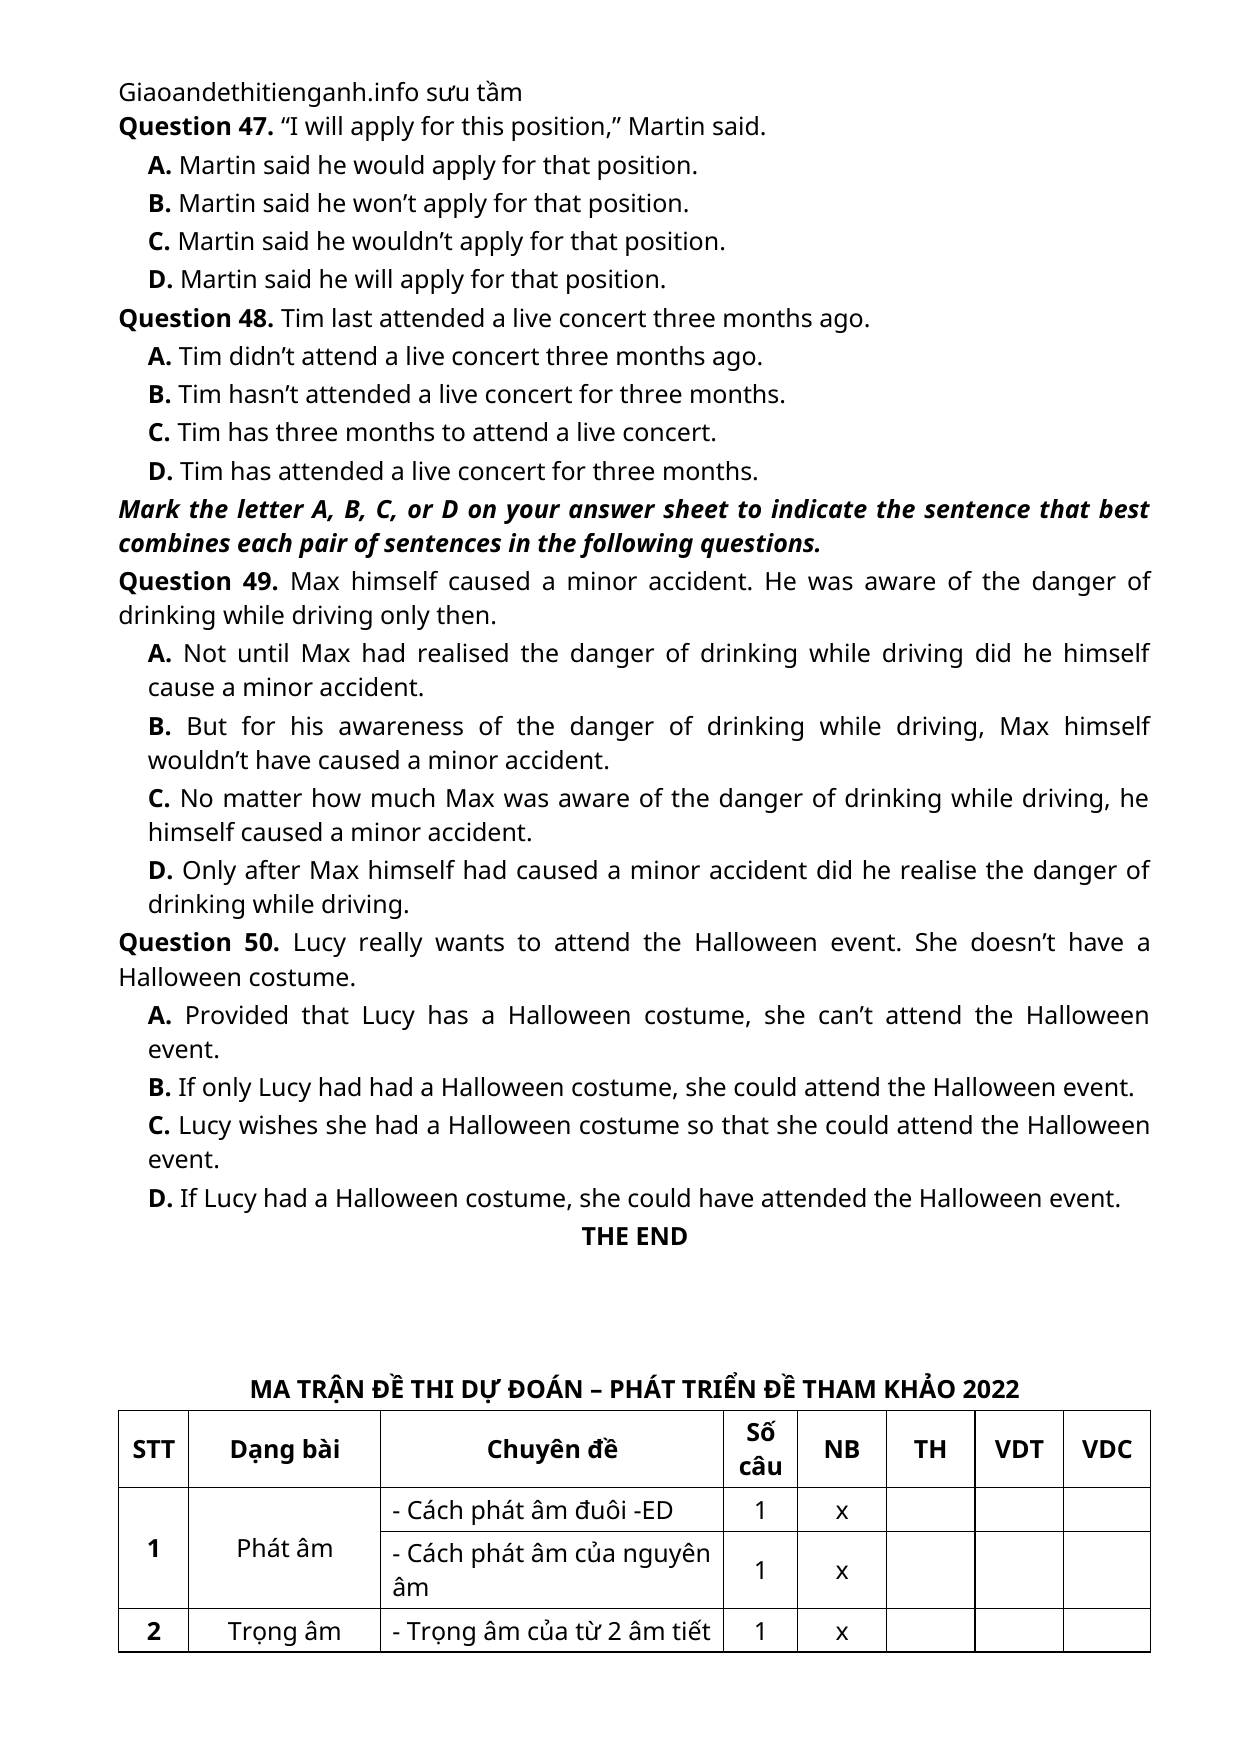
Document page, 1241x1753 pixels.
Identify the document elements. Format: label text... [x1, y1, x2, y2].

table_cell Trọng âm [189, 1609, 380, 1651]
table_header Dạng bài [189, 1411, 380, 1487]
text THE END [118, 1218, 1152, 1252]
table_cell 1 [724, 1532, 797, 1608]
table_header Số câu [724, 1411, 797, 1487]
text D. Only after Max himself had caused a minor accident did he realise the danger of drinking while driving. [148, 853, 1152, 921]
table_header VDC [1064, 1411, 1150, 1487]
table_cell [976, 1488, 1063, 1531]
table_cell [1064, 1488, 1150, 1531]
text D. Tim has attended a live concert for three months. [148, 453, 1152, 487]
table_cell x [798, 1488, 886, 1531]
table_cell - Trọng âm của từ 2 âm tiết [381, 1609, 723, 1651]
table_cell x [798, 1532, 886, 1608]
text Mark the letter A, B, C, or D on your answer sheet to indicate the sentence that best combines each pair of sentences in the following questions. [118, 491, 1152, 559]
table_header VDT [976, 1411, 1063, 1487]
text Question 48. Tim last attended a live concert three months ago. [118, 300, 1152, 334]
text D. Martin said he will apply for that position. [148, 262, 1152, 296]
table_cell [1064, 1609, 1150, 1651]
text MA TRẬN ĐỀ THI DỰ ĐOÁN – PHÁT TRIỂN ĐỀ THAM KHẢO 2022 [118, 1371, 1152, 1405]
table_cell Phát âm [189, 1488, 380, 1608]
table_cell [887, 1532, 974, 1608]
text A. Not until Max had realised the danger of drinking while driving did he himself cause a minor accident. [148, 636, 1152, 704]
text C. Tim has three months to attend a live concert. [148, 415, 1152, 449]
text D. If Lucy had a Halloween costume, she could have attended the Halloween event. [148, 1180, 1152, 1214]
table_cell [1064, 1532, 1150, 1608]
table_header Chuyên đề [381, 1411, 723, 1487]
table_header TH [887, 1411, 974, 1487]
table_cell [887, 1488, 974, 1531]
text B. But for his awareness of the danger of drinking while driving, Max himself wouldn’t have caused a minor accident. [148, 708, 1152, 776]
table_cell x [798, 1609, 886, 1651]
table_cell [976, 1609, 1063, 1651]
text B. Tim hasn’t attended a live concert for three months. [148, 377, 1152, 411]
text C. Lucy wishes she had a Halloween costume so that she could attend the Halloween event. [148, 1108, 1152, 1176]
table_cell - Cách phát âm của nguyên âm [381, 1532, 723, 1608]
text Question 47. “I will apply for this position,” Martin said. [118, 109, 1152, 143]
text C. No matter how much Max was aware of the danger of drinking while driving, he himself caused a minor accident. [148, 781, 1152, 849]
table_header NB [798, 1411, 886, 1487]
table_cell 2 [119, 1609, 188, 1651]
text A. Provided that Lucy has a Halloween costume, she can’t attend the Halloween event. [148, 997, 1152, 1066]
table_cell - Cách phát âm đuôi -ED [381, 1488, 723, 1531]
text B. Martin said he won’t apply for that position. [148, 186, 1152, 219]
table_cell 1 [724, 1488, 797, 1531]
table_cell 1 [119, 1488, 188, 1608]
text C. Martin said he wouldn’t apply for that position. [148, 224, 1152, 258]
table_cell [976, 1532, 1063, 1608]
text A. Tim didn’t attend a live concert three months ago. [148, 338, 1152, 372]
table_cell 1 [724, 1609, 797, 1651]
table_header STT [119, 1411, 188, 1487]
text Question 50. Lucy really wants to attend the Halloween event. She doesn’t have a Halloween costume. [118, 925, 1152, 993]
text A. Martin said he would apply for that position. [148, 147, 1152, 181]
table_cell [887, 1609, 974, 1651]
text B. If only Lucy had had a Halloween costume, she could attend the Halloween event. [148, 1070, 1152, 1104]
text Question 49. Max himself caused a minor accident. He was aware of the danger of drinking while driving only then. [118, 564, 1152, 632]
